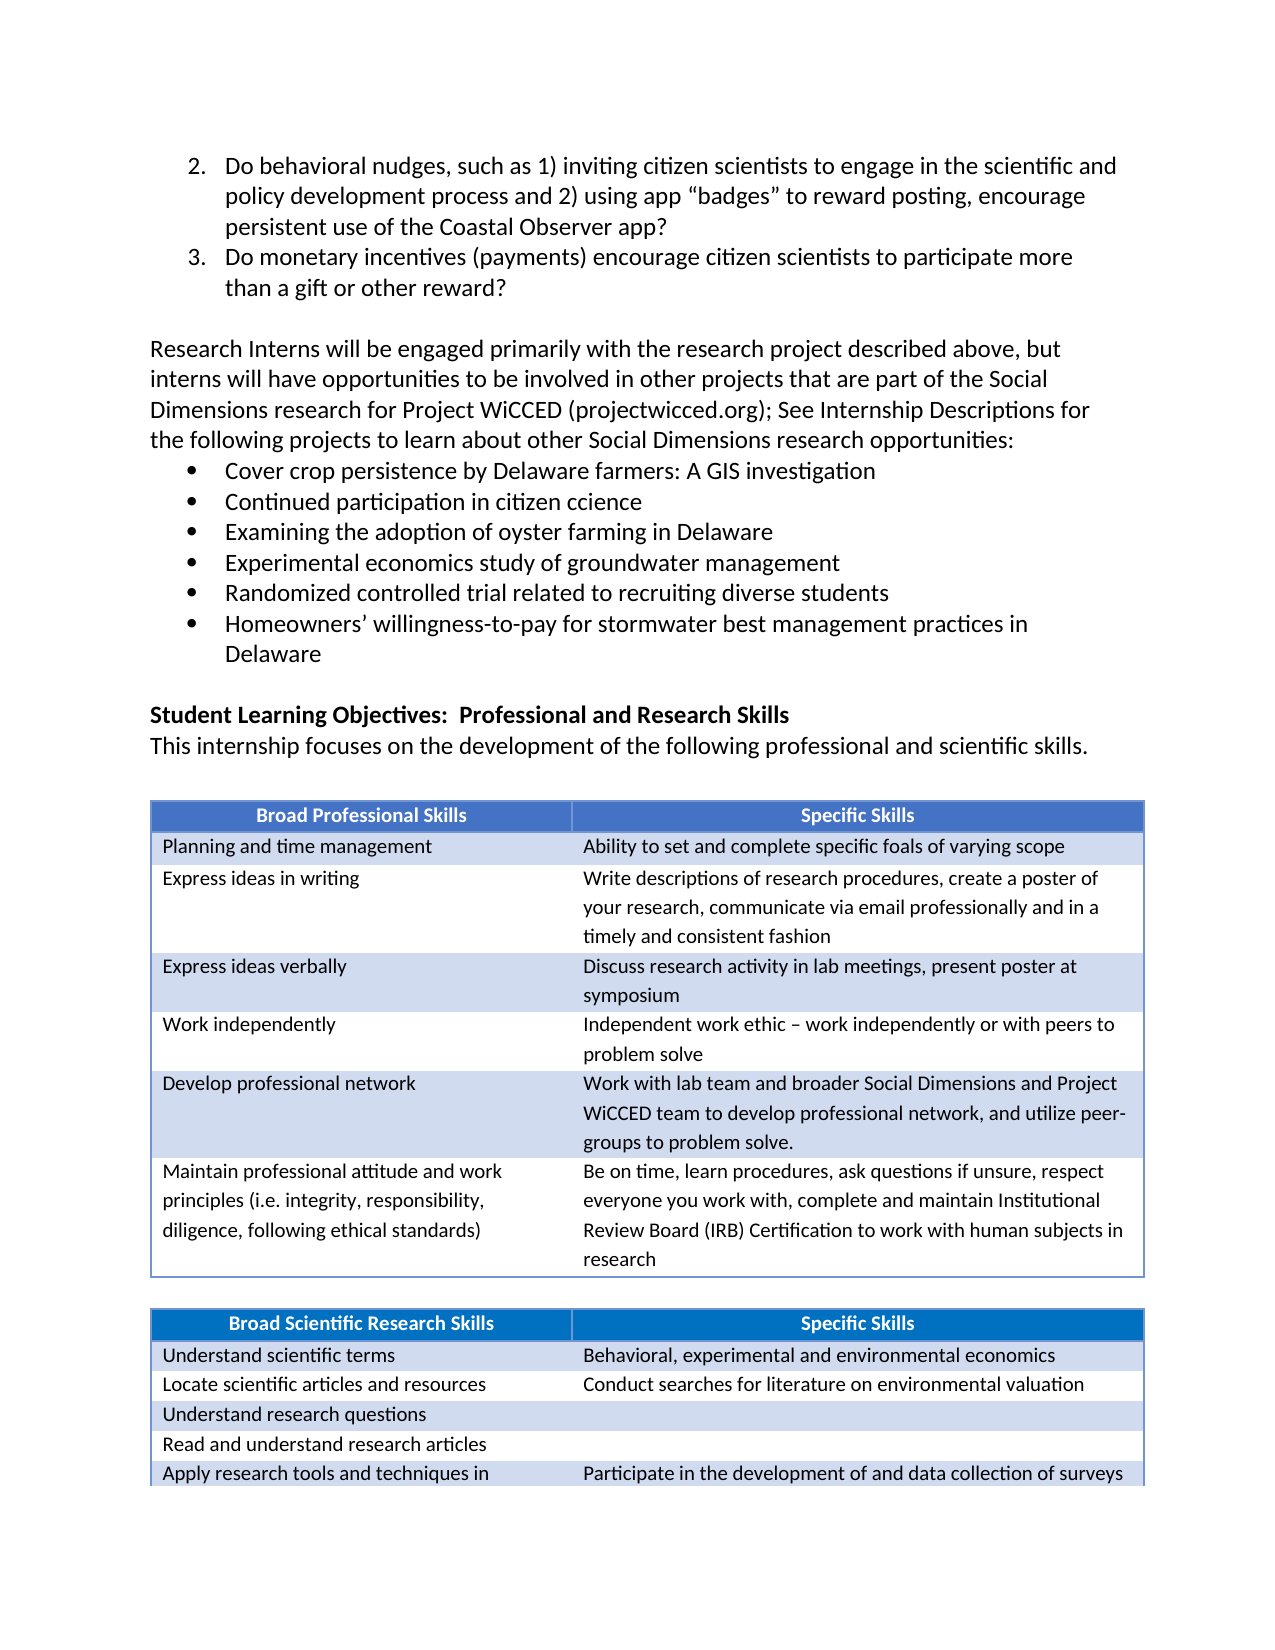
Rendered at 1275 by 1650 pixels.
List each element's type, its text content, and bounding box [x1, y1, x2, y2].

text Student Learning Objectives: Professional and Research Skills [150, 699, 1125, 730]
list Cover crop persistence by Delaware farmers: A GIS investigation [187, 455, 1125, 486]
table_cell [572, 1431, 1143, 1461]
list Examining the adoption of oyster farming in Delaware [187, 516, 1125, 547]
table_cell Develop professional network [152, 1071, 572, 1158]
table_cell [572, 1401, 1143, 1431]
list Do monetary incentives (payments) encourage citizen scientists to participate more than a gift or other reward? [187, 242, 1125, 303]
list Experimental economics study of groundwater management [187, 547, 1125, 577]
table_cell Read and understand research articles [152, 1431, 572, 1461]
table_header Specific Skills [573, 1310, 1143, 1340]
text Research Interns will be engaged primarily with the research project described above, but interns will have opportunities to be involved in other projects that are part of the Social Dimensions research for Project WiCCED (projectwicced.org); See Internship Descriptions for the following projects to learn about other Social Dimensions research opportunities: [150, 333, 1125, 455]
table_cell Planning and time management [152, 833, 572, 865]
table_cell Express ideas verbally [152, 953, 572, 1012]
table_header Broad Professional Skills [152, 802, 571, 831]
list Continued participation in citizen ccience [187, 486, 1125, 516]
table_cell Understand scientific terms [152, 1342, 572, 1371]
table_header Broad Scientific Research Skills [152, 1310, 571, 1340]
table_cell Understand research questions [152, 1401, 572, 1431]
table_cell Write descriptions of research procedures, create a poster of your research, communicate via email professionally and in a timely and consistent fashion [572, 865, 1143, 953]
table_cell Work independently [152, 1012, 572, 1071]
table_cell Maintain professional attitude and work principles (i.e. integrity, responsibility, diligence, following ethical standards) [152, 1159, 572, 1276]
text This internship focuses on the development of the following professional and scientific skills. [150, 730, 1125, 760]
table_cell Independent work ethic – work independently or with peers to problem solve [572, 1012, 1143, 1071]
list Randomized controlled trial related to recruiting diverse students [187, 577, 1125, 608]
table_cell Locate scientific articles and resources [152, 1371, 572, 1401]
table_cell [572, 1461, 1143, 1486]
table_cell Conduct searches for literature on environmental valuation [572, 1371, 1143, 1401]
table_header Specific Skills [573, 802, 1143, 831]
table_cell Work with lab team and broader Social Dimensions and Project WiCCED team to develop professional network, and utilize peer-groups to problem solve. [572, 1071, 1143, 1158]
table_cell Ability to set and complete specific foals of varying scope [572, 833, 1143, 865]
table_cell Be on time, learn procedures, ask questions if unsure, respect everyone you work with, complete and maintain Institutional Review Board (IRB) Certification to work with human subjects in research [572, 1159, 1143, 1276]
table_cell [152, 1461, 572, 1486]
list Do behavioral nudges, such as 1) inviting citizen scientists to engage in the scientific and policy development process and 2) using app “badges” to reward posting, encourage persistent use of the Coastal Observer app? [187, 150, 1125, 242]
table_cell Discuss research activity in lab meetings, present poster at symposium [572, 953, 1143, 1012]
table_cell Behavioral, experimental and environmental economics [572, 1342, 1143, 1371]
list Homeowners’ willingness-to-pay for stormwater best management practices in Delaware [187, 608, 1125, 669]
table_cell Express ideas in writing [152, 865, 572, 953]
